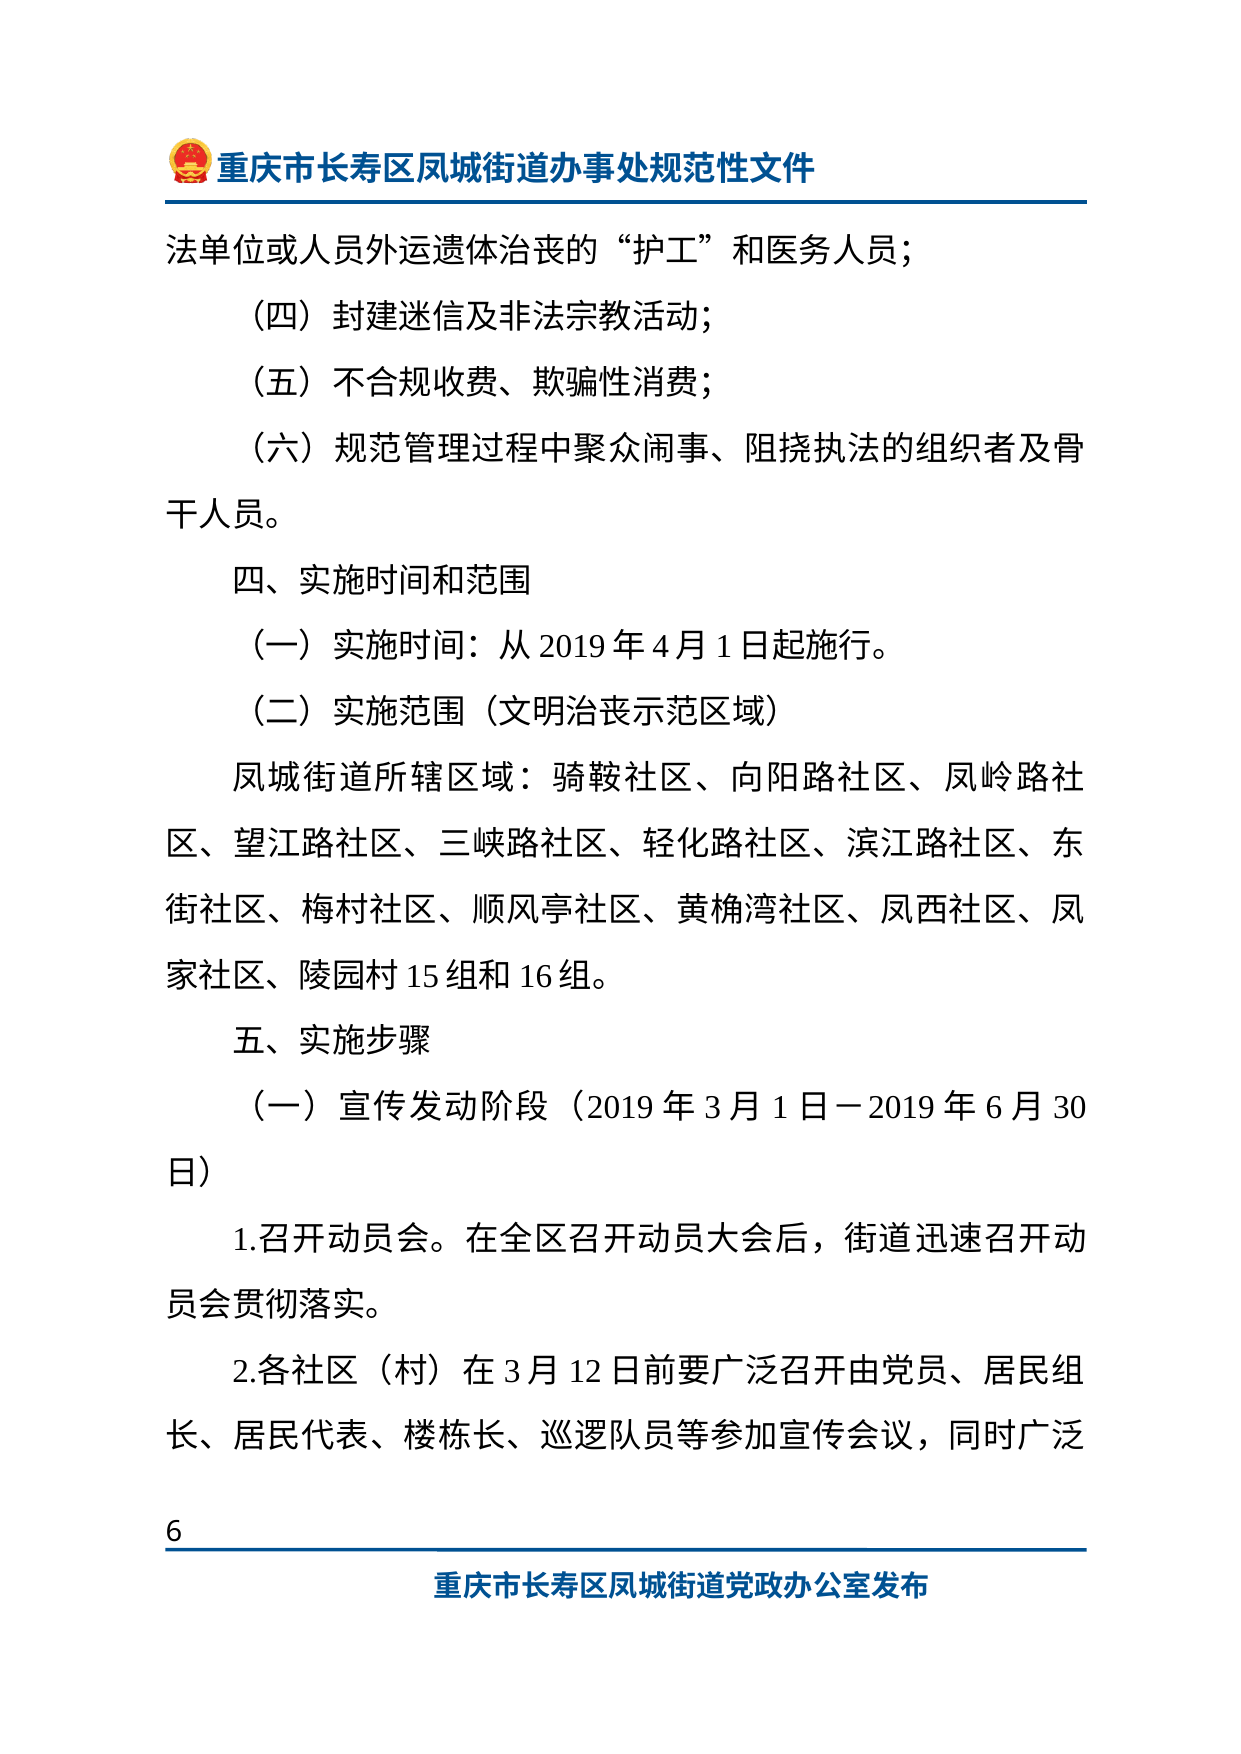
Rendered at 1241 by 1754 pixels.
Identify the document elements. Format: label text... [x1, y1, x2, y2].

text （六）规范管理过程中聚众闹事、阻挠执法的组织者及骨干人员。 [165, 413, 1087, 544]
list 四、实施时间和范围 [165, 544, 1087, 610]
list 凤城街道所辖区域：骑鞍社区、向阳路社区、凤岭路社区、望江路社区、三峡路社区、轻化路社区、滨江路社区、东街社区、梅村社区、顺风亭社区、黄桷湾社区、凤西社区、凤家社区、陵园村15组和16组。 [165, 742, 1087, 1005]
text （五）不合规收费、欺骗性消费； [165, 347, 1087, 413]
list 五、实施步骤 [165, 1005, 1087, 1071]
list （二）实施范围（文明治丧示范区域） [165, 676, 1087, 742]
list （一）实施时间：从2019年4月1日起施行。 [165, 610, 1087, 676]
list 1.召开动员会。在全区召开动员大会后，街道迅速召开动员会贯彻落实。 [165, 1203, 1087, 1334]
picture [165, 136, 216, 187]
list 2.各社区（村）在3月12日前要广泛召开由党员、居民组长、居民代表、楼栋长、巡逻队员等参加宣传会议，同时广泛开展院坝会（在长期存在乱搭灵堂区域要反复召开院坝会）宣传文明治丧工作内容，街道驻社区分管领导及科室也要参加。 [165, 1334, 1087, 1466]
text （三）遗体停放、运出登记制度缺失的医院、私自联系非法单位或人员外运遗体治丧的“护工”和医务人员； [165, 215, 1087, 281]
text （四）封建迷信及非法宗教活动； [165, 281, 1087, 347]
list （一）宣传发动阶段（2019年3月1日－2019年6月30日） [165, 1071, 1087, 1203]
